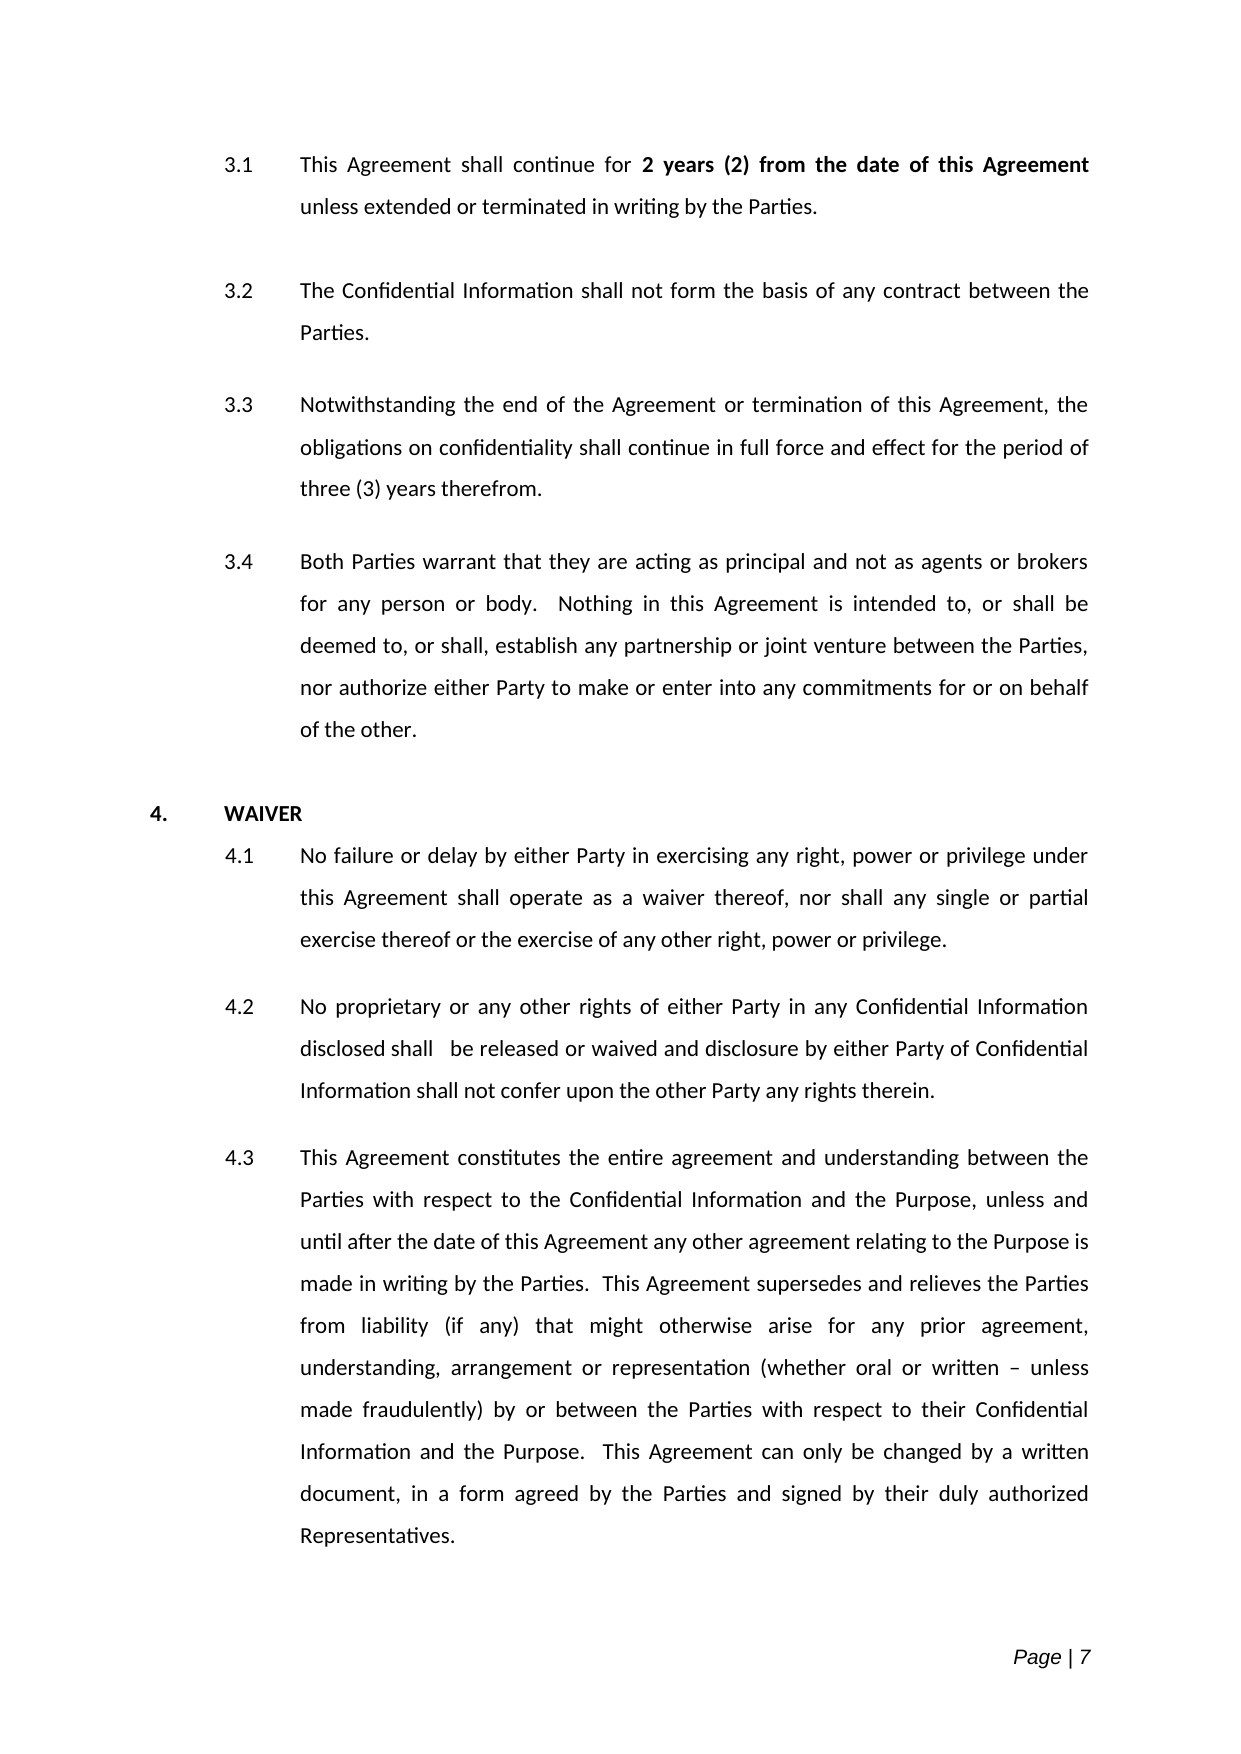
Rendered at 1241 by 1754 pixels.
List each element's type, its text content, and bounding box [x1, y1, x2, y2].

list WAIVER [150, 799, 1090, 827]
list Notwithstanding the end of the Agreement or termination of this Agreement, the obligations on confidentiality shall continue in full force and effect for the period of three (3) years therefrom. [224, 391, 1090, 503]
list Both Parties warrant that they are acting as principal and not as agents or brokers for any person or body. Nothing in this Agreement is intended to, or shall be deemed to, or shall, establish any partnership or joint venture between the Parties, nor authorize either Party to make or enter into any commitments for or on behalf of the other. [224, 547, 1090, 743]
text 4.2 No proprietary or any other rights of either Party in any Confidential Information disclosed shall be released or waived and disclosure by either Party of Confidential Information shall not confer upon the other Party any rights therein. [225, 992, 1090, 1104]
text 4.3 This Agreement constitutes the entire agreement and understanding between the Parties with respect to the Confidential Information and the Purpose, unless and until after the date of this Agreement any other agreement relating to the Purpose is made in writing by the Parties. This Agreement supersedes and relieves the Parties from liability (if any) that might otherwise arise for any prior agreement, understanding, arrangement or representation (whether oral or written – unless made fraudulently) by or between the Parties with respect to their Confidential Information and the Purpose. This Agreement can only be changed by a written document, in a form agreed by the Parties and signed by their duly authorized Representatives. [225, 1143, 1090, 1549]
list The Confidential Information shall not form the basis of any contract between the Parties. [224, 276, 1090, 346]
text 4.1 No failure or delay by either Party in exercising any right, power or privilege under this Agreement shall operate as a waiver thereof, nor shall any single or partial exercise thereof or the exercise of any other right, power or privilege. [225, 841, 1090, 953]
list This Agreement shall continue for 2 years (2) from the date of this Agreement unless extended or terminated in writing by the Parties. [224, 150, 1090, 220]
